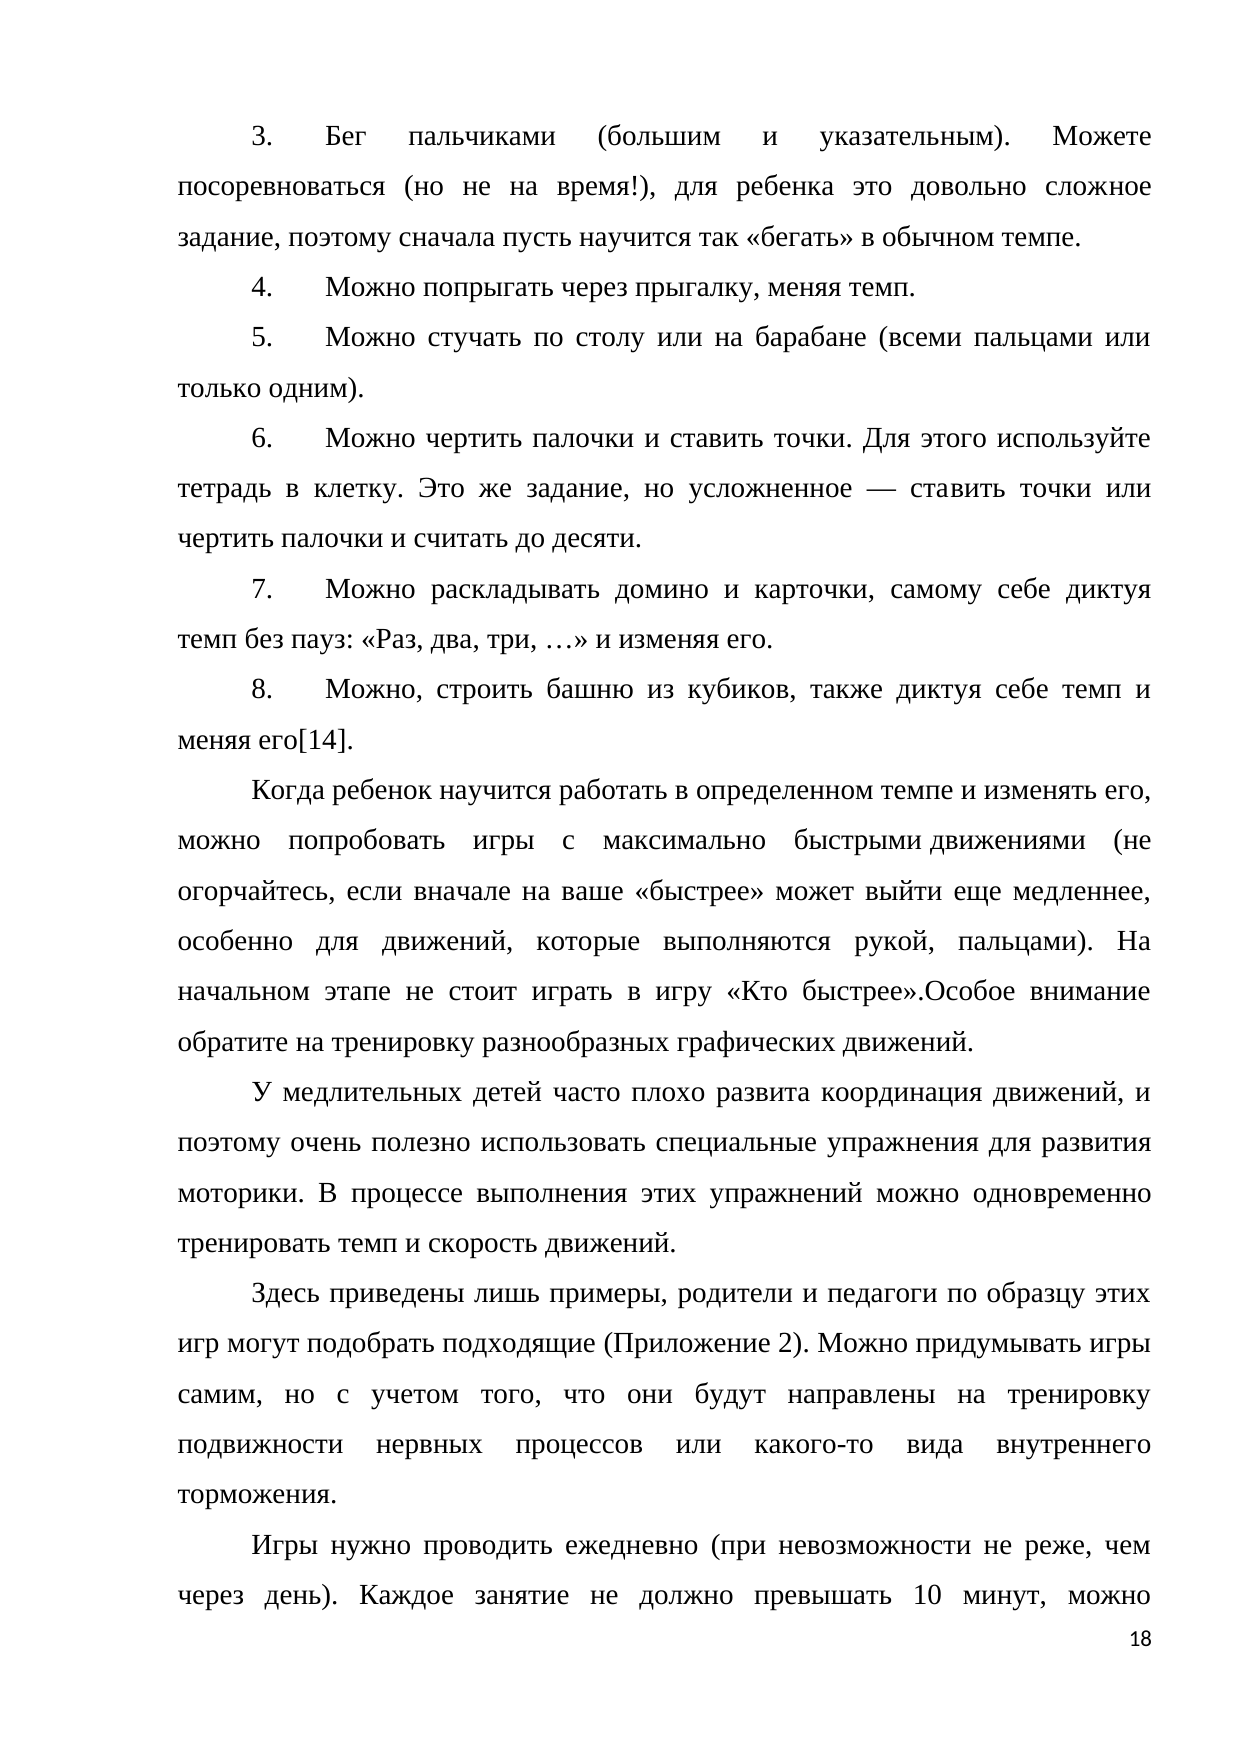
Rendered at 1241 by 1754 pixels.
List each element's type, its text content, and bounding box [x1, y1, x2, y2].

list Бег пальчиками (большим и указательным). Можете посоревноваться (но не на время!), для ребенка это довольно сложное задание, поэтому сначала пусть научится так «бегать» в обычном темпе. [177, 118, 1152, 252]
text Здесь приведены лишь примеры, родители и педагоги по образцу этих игр могут подобрать подходящие (Приложение 2). Можно придумывать игры самим, но с учетом того, что они будут направлены на тренировку подвижности нервных процессов или какого-то вида внутреннего торможения. [177, 1275, 1152, 1510]
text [177, 1527, 1152, 1611]
list Можно стучать по столу или на барабане (всеми пальцами или только одним). [177, 319, 1152, 403]
list Можно раскладывать домино и карточки, самому себе диктуя темп без пауз: «Раз, два, три, …» и изменяя его. [177, 571, 1152, 655]
list Можно попрыгать через прыгалку, меняя темп. [177, 269, 1152, 303]
text Когда ребенок научится работать в определенном темпе и изменять его, можно попробовать игры с максимально быстрыми движениями (не огорчайтесь, если вначале на ваше «быстрее» может выйти еще медленнее, особенно для движений, которые выполняются рукой, пальцами). На начальном этапе не стоит играть в игру «Кто быстрее».Особое внимание обратите на тренировку разнообразных графических движений. [177, 772, 1152, 1057]
list Можно, строить башню из кубиков, также диктуя себе темп и меняя его[14]. [177, 672, 1152, 755]
list Можно чертить палочки и ставить точки. Для этого используйте тетрадь в клетку. Это же задание, но усложненное — ставить точки или чертить палочки и считать до десяти. [177, 420, 1152, 554]
text У медлительных детей часто плохо развита координация движений, и поэтому очень полезно использовать специальные упражнения для развития моторики. В процессе выполнения этих упражнений можно одновременно тренировать темп и скорость движений. [177, 1074, 1152, 1258]
